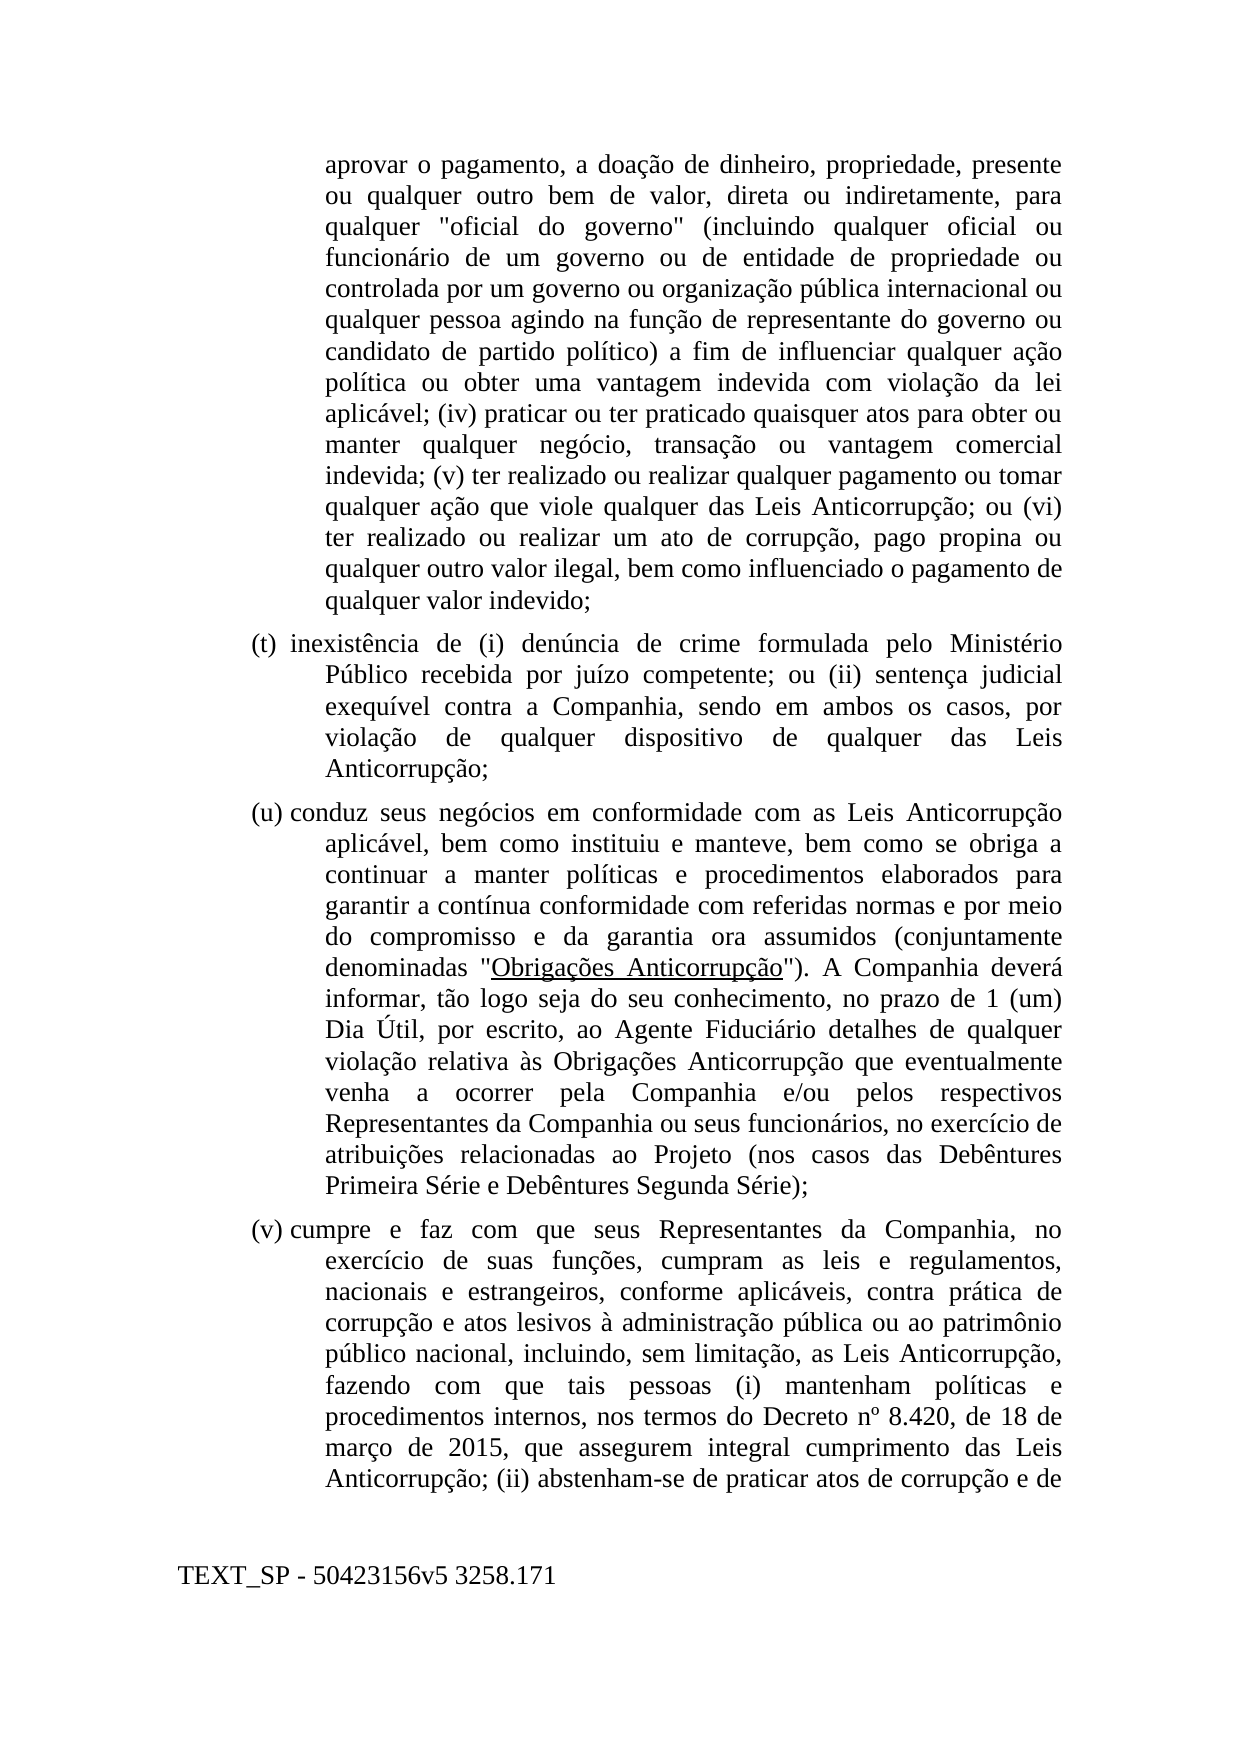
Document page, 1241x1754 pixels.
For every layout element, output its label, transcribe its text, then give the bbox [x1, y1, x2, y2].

list inexistência de (i) denúncia de crime formulada pelo Ministério Público recebida por juízo competente; ou (ii) sentença judicial exequível contra a Companhia, sendo em ambos os casos, por violação de qualquer dispositivo de qualquer das Leis Anticorrupção; [251, 627, 1063, 783]
list conduz seus negócios em conformidade com as Leis Anticorrupção aplicável, bem como instituiu e manteve, bem como se obriga a continuar a manter políticas e procedimentos elaborados para garantir a contínua conformidade com referidas normas e por meio do compromisso e da garantia ora assumidos (conjuntamente denominadas "Obrigações Anticorrupção"). A Companhia deverá informar, tão logo seja do seu conhecimento, no prazo de 1 (um) Dia Útil, por escrito, ao Agente Fiduciário detalhes de qualquer violação relativa às Obrigações Anticorrupção que eventualmente venha a ocorrer pela Companhia e/ou pelos respectivos Representantes da Companhia ou seus funcionários, no exercício de atribuições relacionadas ao Projeto (nos casos das Debêntures Primeira Série e Debêntures Segunda Série); [251, 796, 1063, 1201]
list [251, 148, 1063, 615]
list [251, 1213, 1063, 1493]
